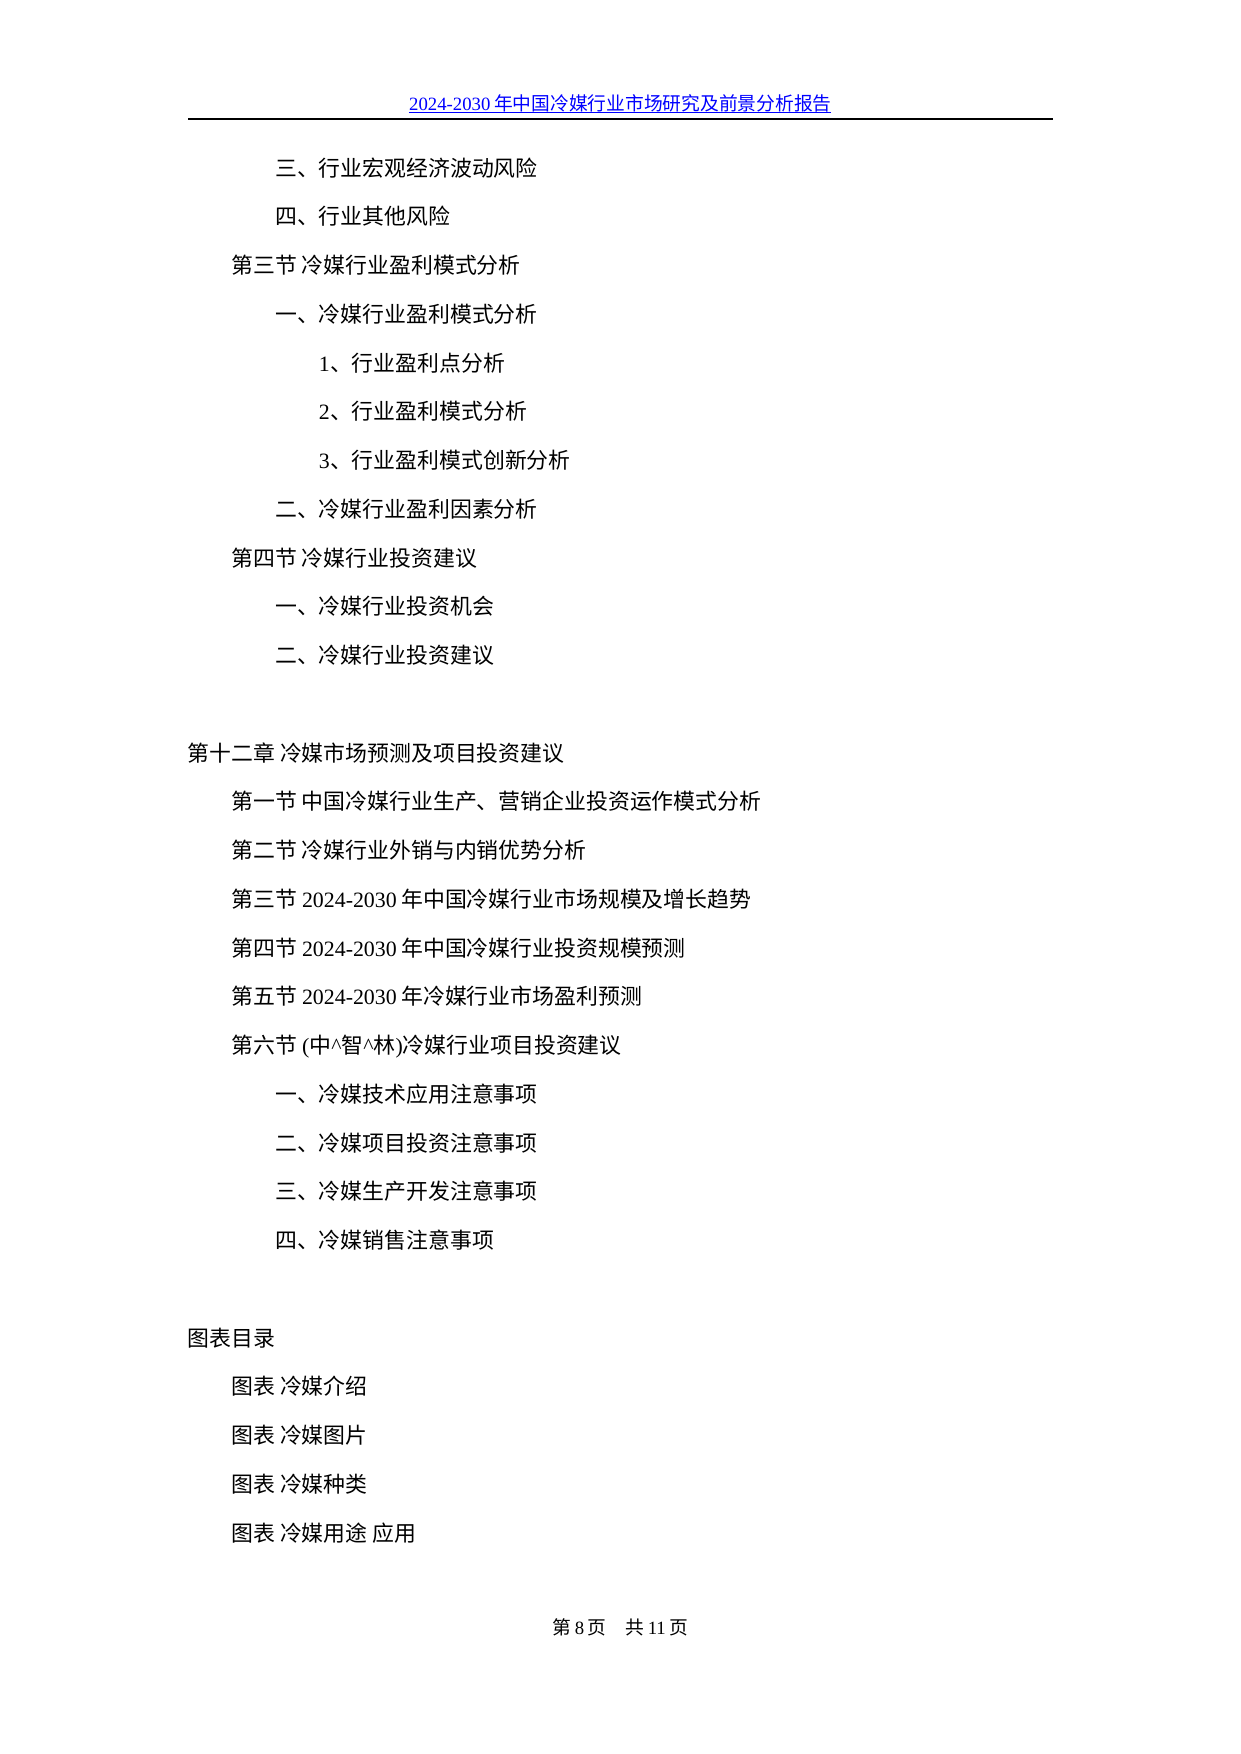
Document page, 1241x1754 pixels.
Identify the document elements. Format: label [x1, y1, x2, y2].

text [187, 150, 1053, 1548]
